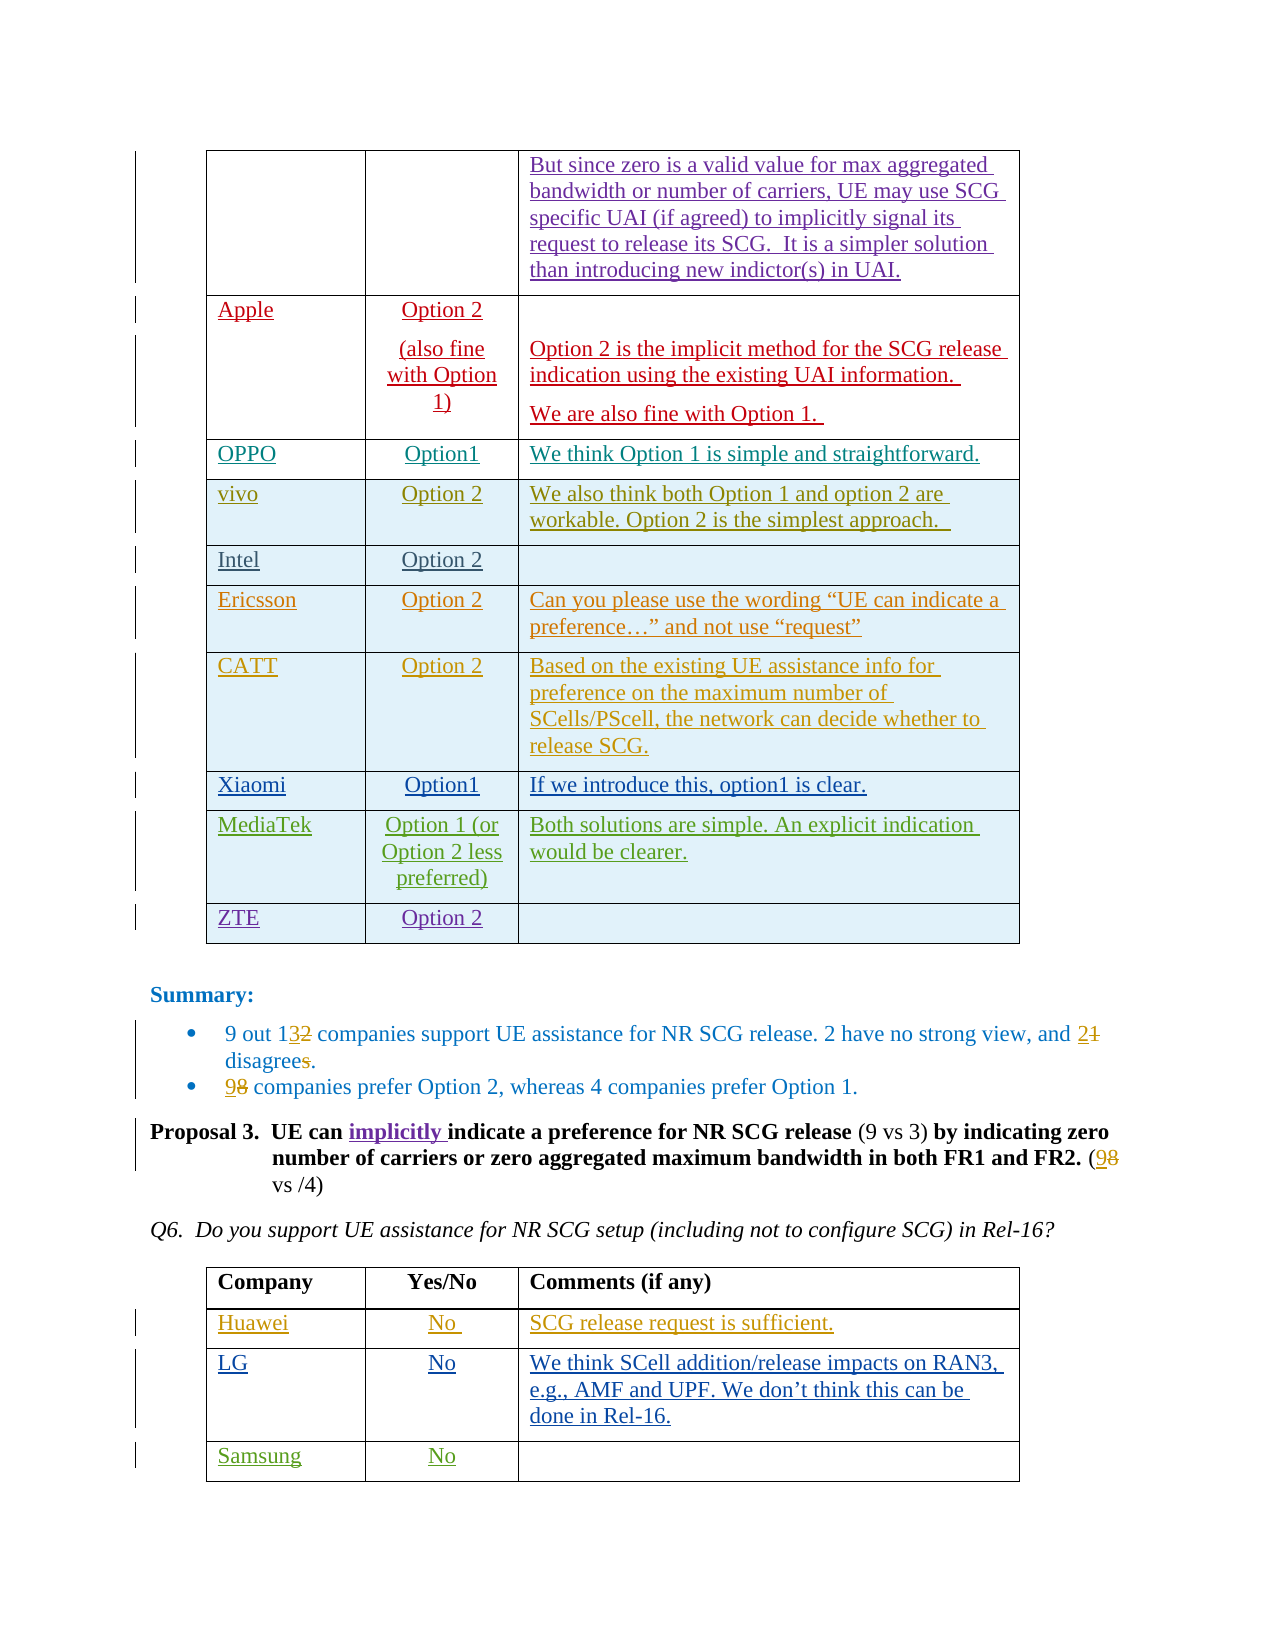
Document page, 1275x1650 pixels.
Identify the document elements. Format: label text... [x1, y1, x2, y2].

table_header Comments (if any) [519, 1268, 1019, 1307]
text Proposal 3. UE can indicate a preference for NR SCG release (9 vs 3) by indicating zero number of carriers or zero aggregated maximum bandwidth in both FR1 and FR2. ( vs /4) [150, 1118, 1125, 1197]
table_cell [366, 151, 518, 295]
table_header Yes/No [366, 1268, 518, 1307]
table_cell [207, 1442, 365, 1481]
table_cell [366, 1310, 518, 1348]
table_cell [366, 296, 518, 439]
text Summary: [150, 981, 1125, 1008]
table_cell [519, 1310, 1019, 1348]
list 9 out 1 companies support UE assistance for NR SCG release. 2 have no strong view, and disagree. [187, 1020, 1125, 1073]
table_cell [207, 440, 365, 479]
table_cell [519, 440, 1019, 479]
table_cell [519, 151, 1019, 295]
table_cell [366, 1442, 518, 1481]
table_header Company [207, 1268, 365, 1307]
table_cell [519, 296, 1019, 439]
table_cell [366, 440, 518, 479]
list companies prefer Option 2, whereas 4 companies prefer Option 1. [187, 1073, 1125, 1099]
text Q6. Do you support UE assistance for NR SCG setup (including not to configure SCG) in Rel-16? [150, 1216, 1125, 1242]
table_cell [207, 296, 365, 439]
table_cell [207, 151, 365, 295]
table_cell [519, 1349, 1019, 1441]
table_cell [519, 1442, 1019, 1481]
table_cell [207, 1310, 365, 1348]
table_cell [207, 1349, 365, 1441]
table_cell [366, 1349, 518, 1441]
